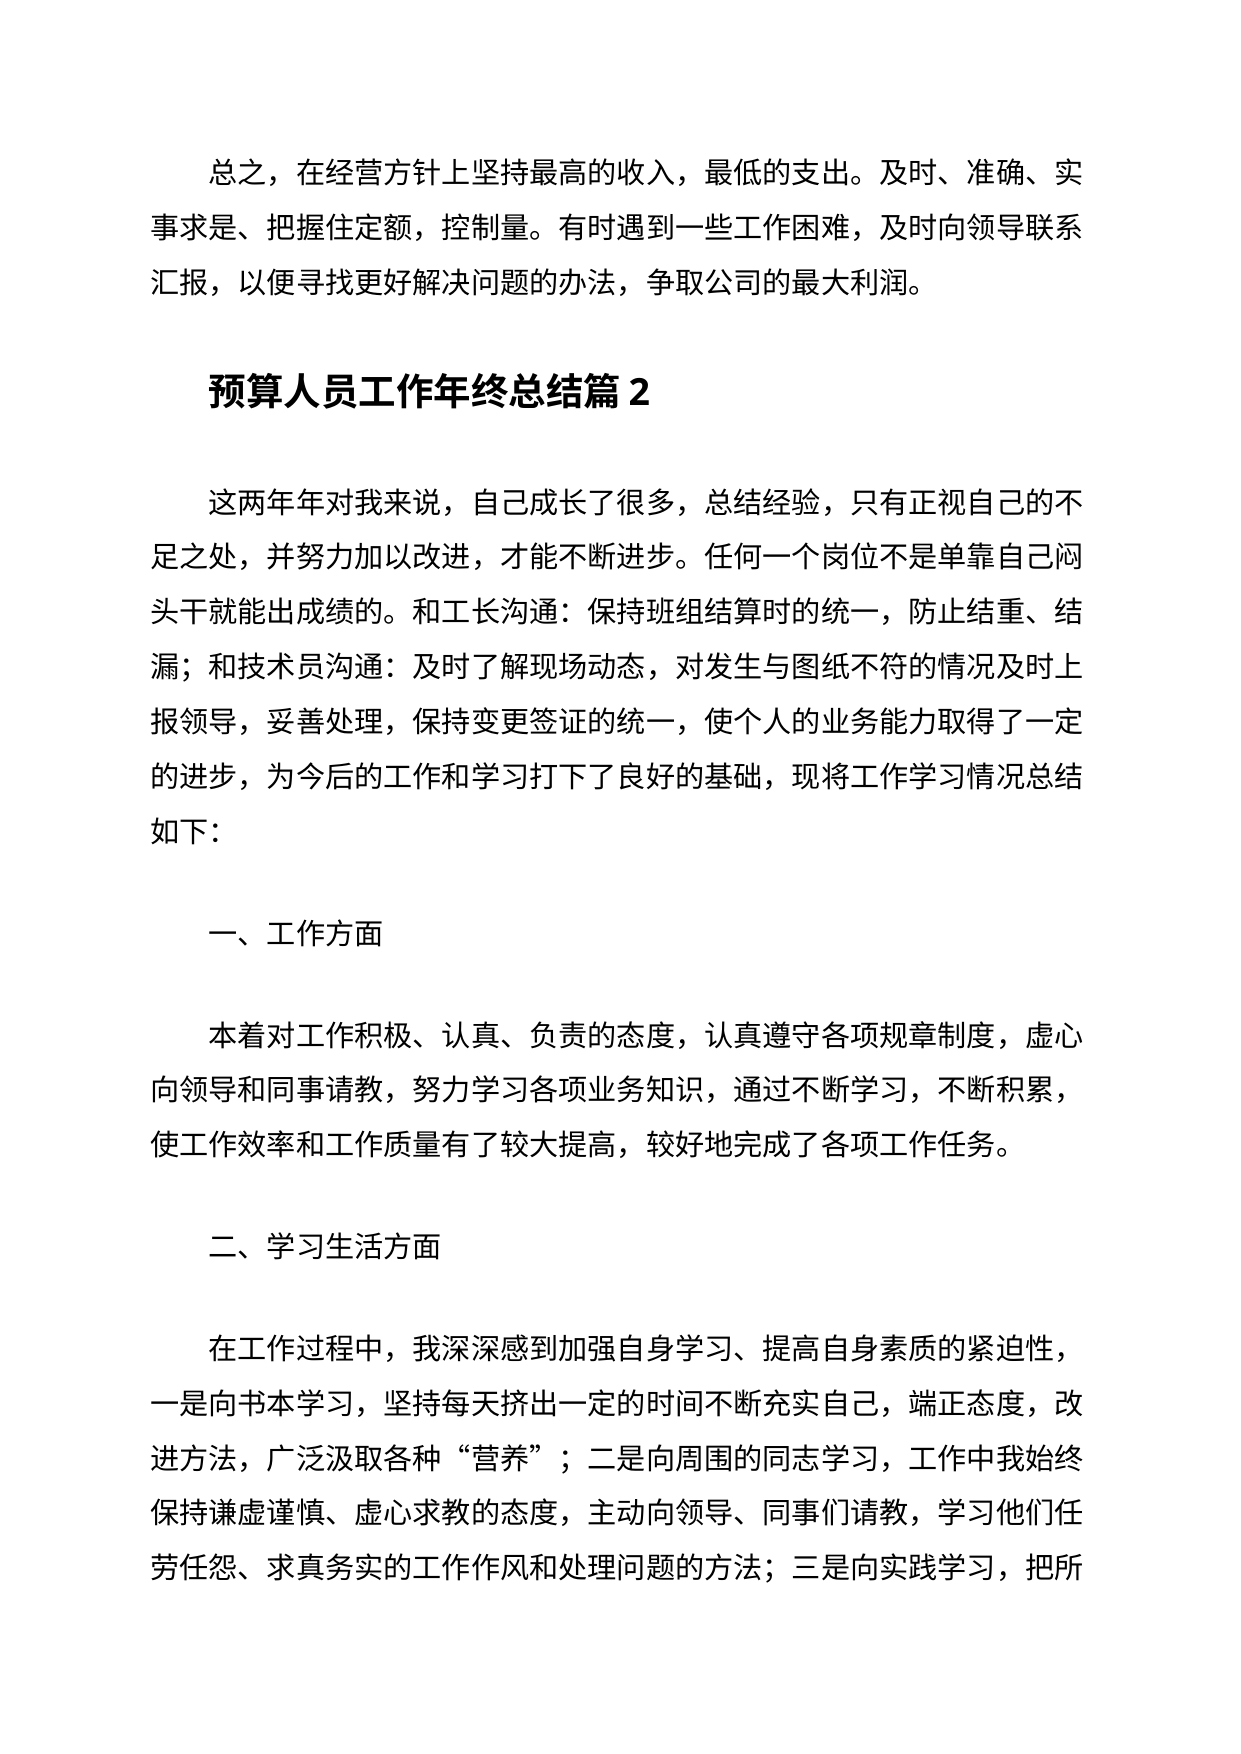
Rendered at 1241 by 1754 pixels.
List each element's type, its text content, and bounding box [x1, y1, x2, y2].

text 总之，在经营方针上坚持最高的收入，最低的支出。及时、准确、实事求是、把握住定额，控制量。有时遇到一些工作困难，及时向领导联系汇报，以便寻找更好解决问题的办法，争取公司的最大利润。 [150, 150, 1090, 302]
text 这两年年对我来说，自己成长了很多，总结经验，只有正视自己的不足之处，并努力加以改进，才能不断进步。任何一个岗位不是单靠自己闷头干就能出成绩的。和工长沟通：保持班组结算时的统一，防止结重、结漏；和技术员沟通：及时了解现场动态，对发生与图纸不符的情况及时上报领导，妥善处理，保持变更签证的统一，使个人的业务能力取得了一定的进步，为今后的工作和学习打下了良好的基础，现将工作学习情况总结如下： [150, 479, 1090, 851]
text 预算人员工作年终总结篇2 [150, 362, 1090, 416]
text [150, 1325, 1090, 1587]
text 一、工作方面 [150, 910, 1090, 953]
text 本着对工作积极、认真、负责的态度，认真遵守各项规章制度，虚心向领导和同事请教，努力学习各项业务知识，通过不断学习，不断积累，使工作效率和工作质量有了较大提高，较好地完成了各项工作任务。 [150, 1012, 1090, 1164]
text 二、学习生活方面 [150, 1224, 1090, 1266]
